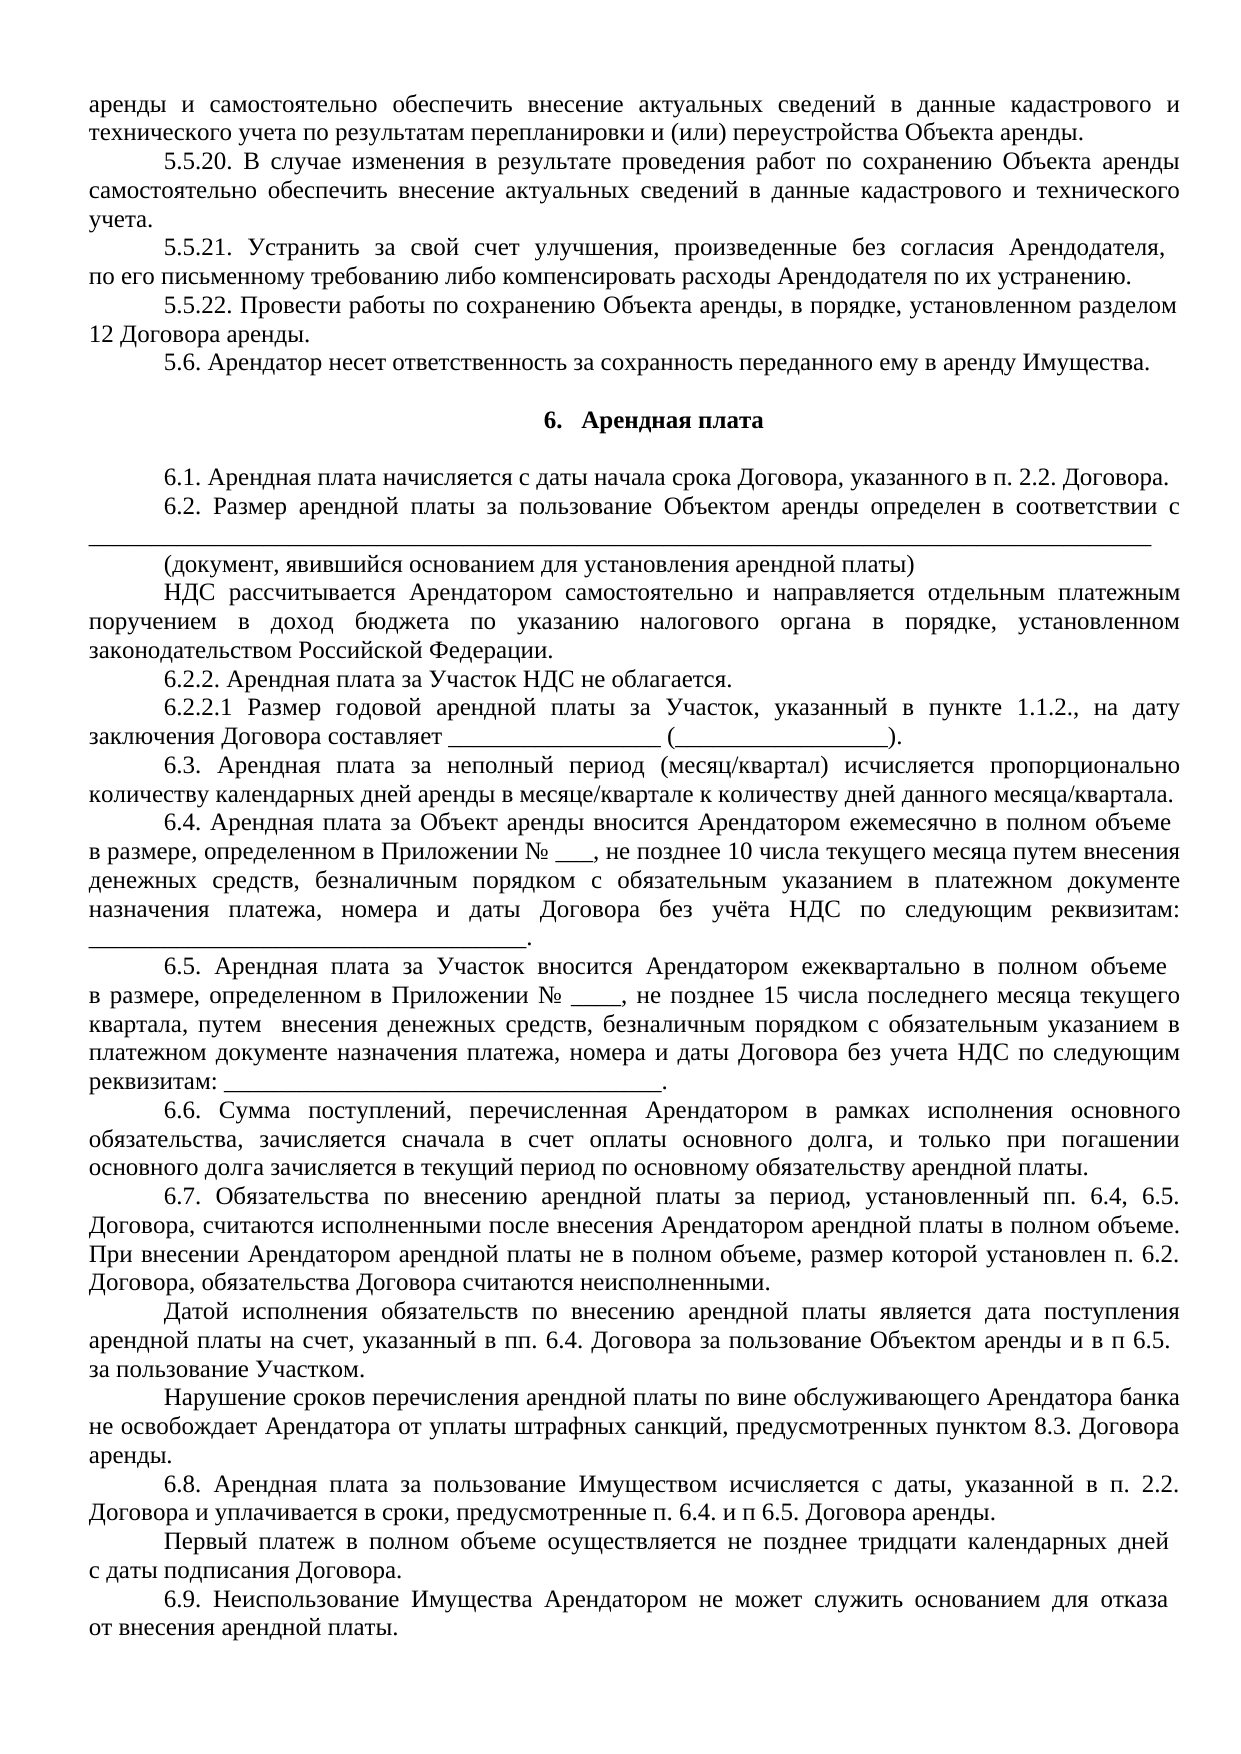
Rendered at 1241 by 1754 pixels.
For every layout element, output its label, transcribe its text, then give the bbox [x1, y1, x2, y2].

text НДС рассчитывается Арендатором самостоятельно и направляется отдельным платежным поручением в доход бюджета по указанию налогового органа в порядке, установленном законодательством Российской Федерации. [89, 577, 1181, 664]
text 6.5. Арендная плата за Участок вносится Арендатором ежеквартально в полном объеме в размере, определенном в Приложении № ____, не позднее 15 числа последнего месяца текущего квартала, путем внесения денежных средств, безналичным порядком с обязательным указанием в платежном документе назначения платежа, номера и даты Договора без учета НДС по следующим реквизитам: ___________________________________. [89, 951, 1181, 1095]
text 5.6. Арендатор несет ответственность за сохранность переданного ему в аренду Имущества. [89, 347, 1181, 376]
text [89, 89, 1181, 146]
text 5.5.20. В случае изменения в результате проведения работ по сохранению Объекта аренды самостоятельно обеспечить внесение актуальных сведений в данные кадастрового и технического учета. [89, 146, 1181, 232]
text Нарушение сроков перечисления арендной платы по вине обслуживающего Арендатора банка не освобождает Арендатора от уплаты штрафных санкций, предусмотренных пунктом 8.3. Договора аренды. [89, 1382, 1181, 1469]
text 6.1. Арендная плата начисляется с даты начала срока Договора, указанного в п. 2.2. Договора. [89, 462, 1181, 491]
text Первый платеж в полном объеме осуществляется не позднее тридцати календарных дней с даты подписания Договора. [89, 1526, 1181, 1584]
text (документ, явившийся основанием для установления арендной платы) [89, 549, 1181, 577]
list Арендная плата [126, 405, 1181, 434]
text 6.4. Арендная плата за Объект аренды вносится Арендатором ежемесячно в полном объеме в размере, определенном в Приложении № ___, не позднее 10 числа текущего месяца путем внесения денежных средств, безналичным порядком с обязательным указанием в платежном документе назначения платежа, номера и даты Договора без учёта НДС по следующим реквизитам: ___________________________________. [89, 807, 1181, 951]
text 5.5.22. Провести работы по сохранению Объекта аренды, в порядке, установленном разделом 12 Договора аренды. [89, 290, 1178, 347]
text 5.5.21. Устранить за свой счет улучшения, произведенные без согласия Арендодателя, по его письменному требованию либо компенсировать расходы Арендодателя по их устранению. [89, 232, 1181, 290]
text 6.3. Арендная плата за неполный период (месяц/квартал) исчисляется пропорционально количеству календарных дней аренды в месяце/квартале к количеству дней данного месяца/квартала. [89, 750, 1181, 807]
text 6.6. Сумма поступлений, перечисленная Арендатором в рамках исполнения основного обязательства, зачисляется сначала в счет оплаты основного долга, и только при погашении основного долга зачисляется в текущий период по основному обязательству арендной платы. [89, 1095, 1181, 1181]
text 6.8. Арендная плата за пользование Имуществом исчисляется с даты, указанной в п. 2.2. Договора и уплачивается в сроки, предусмотренные п. 6.4. и п 6.5. Договора аренды. [89, 1469, 1181, 1526]
text Датой исполнения обязательств по внесению арендной платы является дата поступления арендной платы на счет, указанный в пп. 6.4. Договора за пользование Объектом аренды и в п 6.5. за пользование Участком. [89, 1296, 1181, 1382]
text 6.2. Размер арендной платы за пользование Объектом аренды определен в соответствии с _____________________________________________________________________________________ [89, 491, 1181, 549]
text 6.9. Неиспользование Имущества Арендатором не может служить основанием для отказа от внесения арендной платы. [89, 1584, 1181, 1641]
text 6.2.2.1 Размер годовой арендной платы за Участок, указанный в пункте 1.1.2., на дату заключения Договора составляет _________________ (_________________). [89, 692, 1181, 750]
text 6.2.2. Арендная плата за Участок НДС не облагается. [89, 664, 1181, 692]
text 6.7. Обязательства по внесению арендной платы за период, установленный пп. 6.4, 6.5. Договора, считаются исполненными после внесения Арендатором арендной платы в полном объеме. При внесении Арендатором арендной платы не в полном объеме, размер которой установлен п. 6.2. Договора, обязательства Договора считаются неисполненными. [89, 1181, 1181, 1296]
